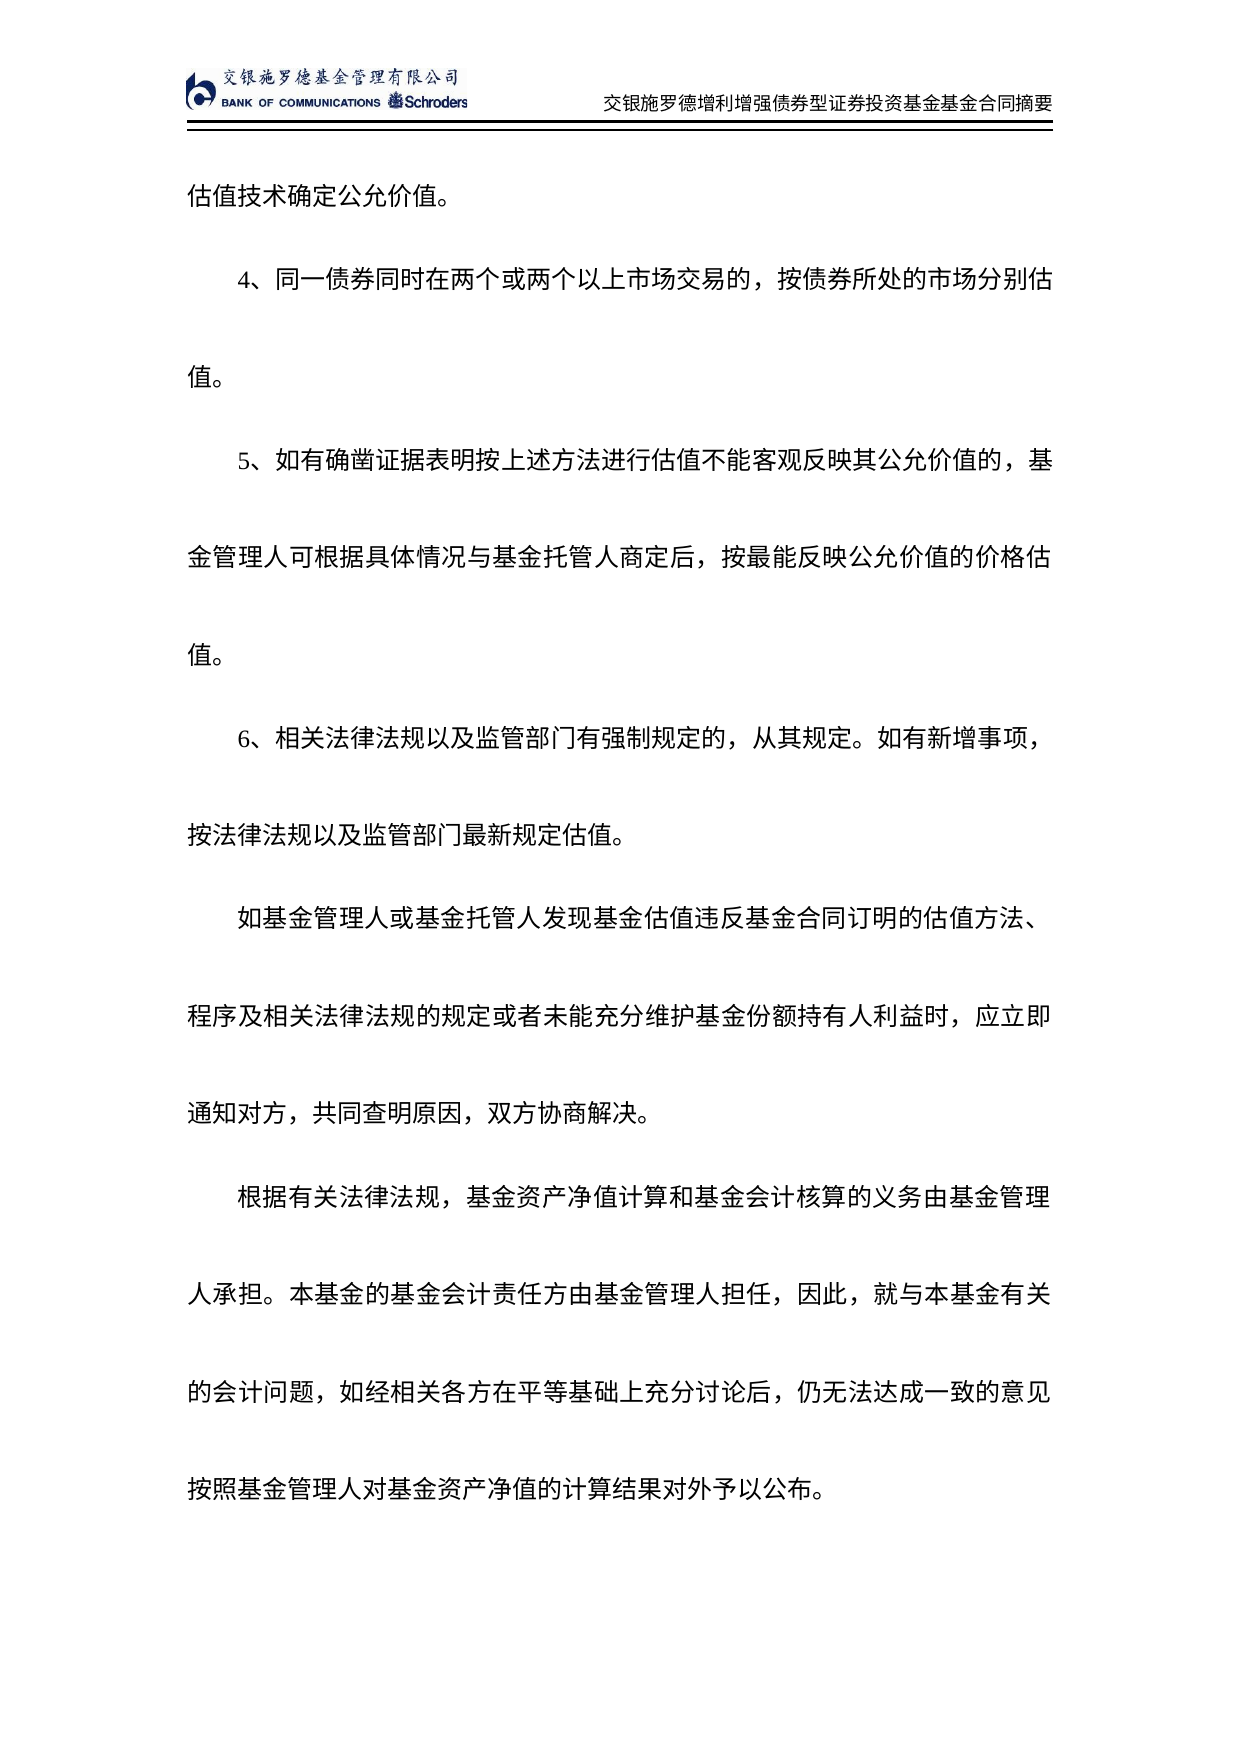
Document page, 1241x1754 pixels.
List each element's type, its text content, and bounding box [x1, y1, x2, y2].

text 5、如有确凿证据表明按上述方法进行估值不能客观反映其公允价值的，基金管理人可根据具体情况与基金托管人商定后，按最能反映公允价值的价格估值。 [187, 426, 1053, 686]
text 6、相关法律法规以及监管部门有强制规定的，从其规定。如有新增事项，按法律法规以及监管部门最新规定估值。 [187, 704, 1053, 866]
text 根据有关法律法规，基金资产净值计算和基金会计核算的义务由基金管理人承担。本基金的基金会计责任方由基金管理人担任，因此，就与本基金有关的会计问题，如经相关各方在平等基础上充分讨论后，仍无法达成一致的意见，按照基金管理人对基金资产净值的计算结果对外予以公布。 [187, 1163, 1053, 1520]
text 如基金管理人或基金托管人发现基金估值违反基金合同订明的估值方法、程序及相关法律法规的规定或者未能充分维护基金份额持有人利益时，应立即通知对方，共同查明原因，双方协商解决。 [187, 884, 1053, 1144]
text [187, 162, 1053, 227]
picture [186, 68, 468, 110]
text 4、同一债券同时在两个或两个以上市场交易的，按债券所处的市场分别估值。 [187, 245, 1053, 408]
